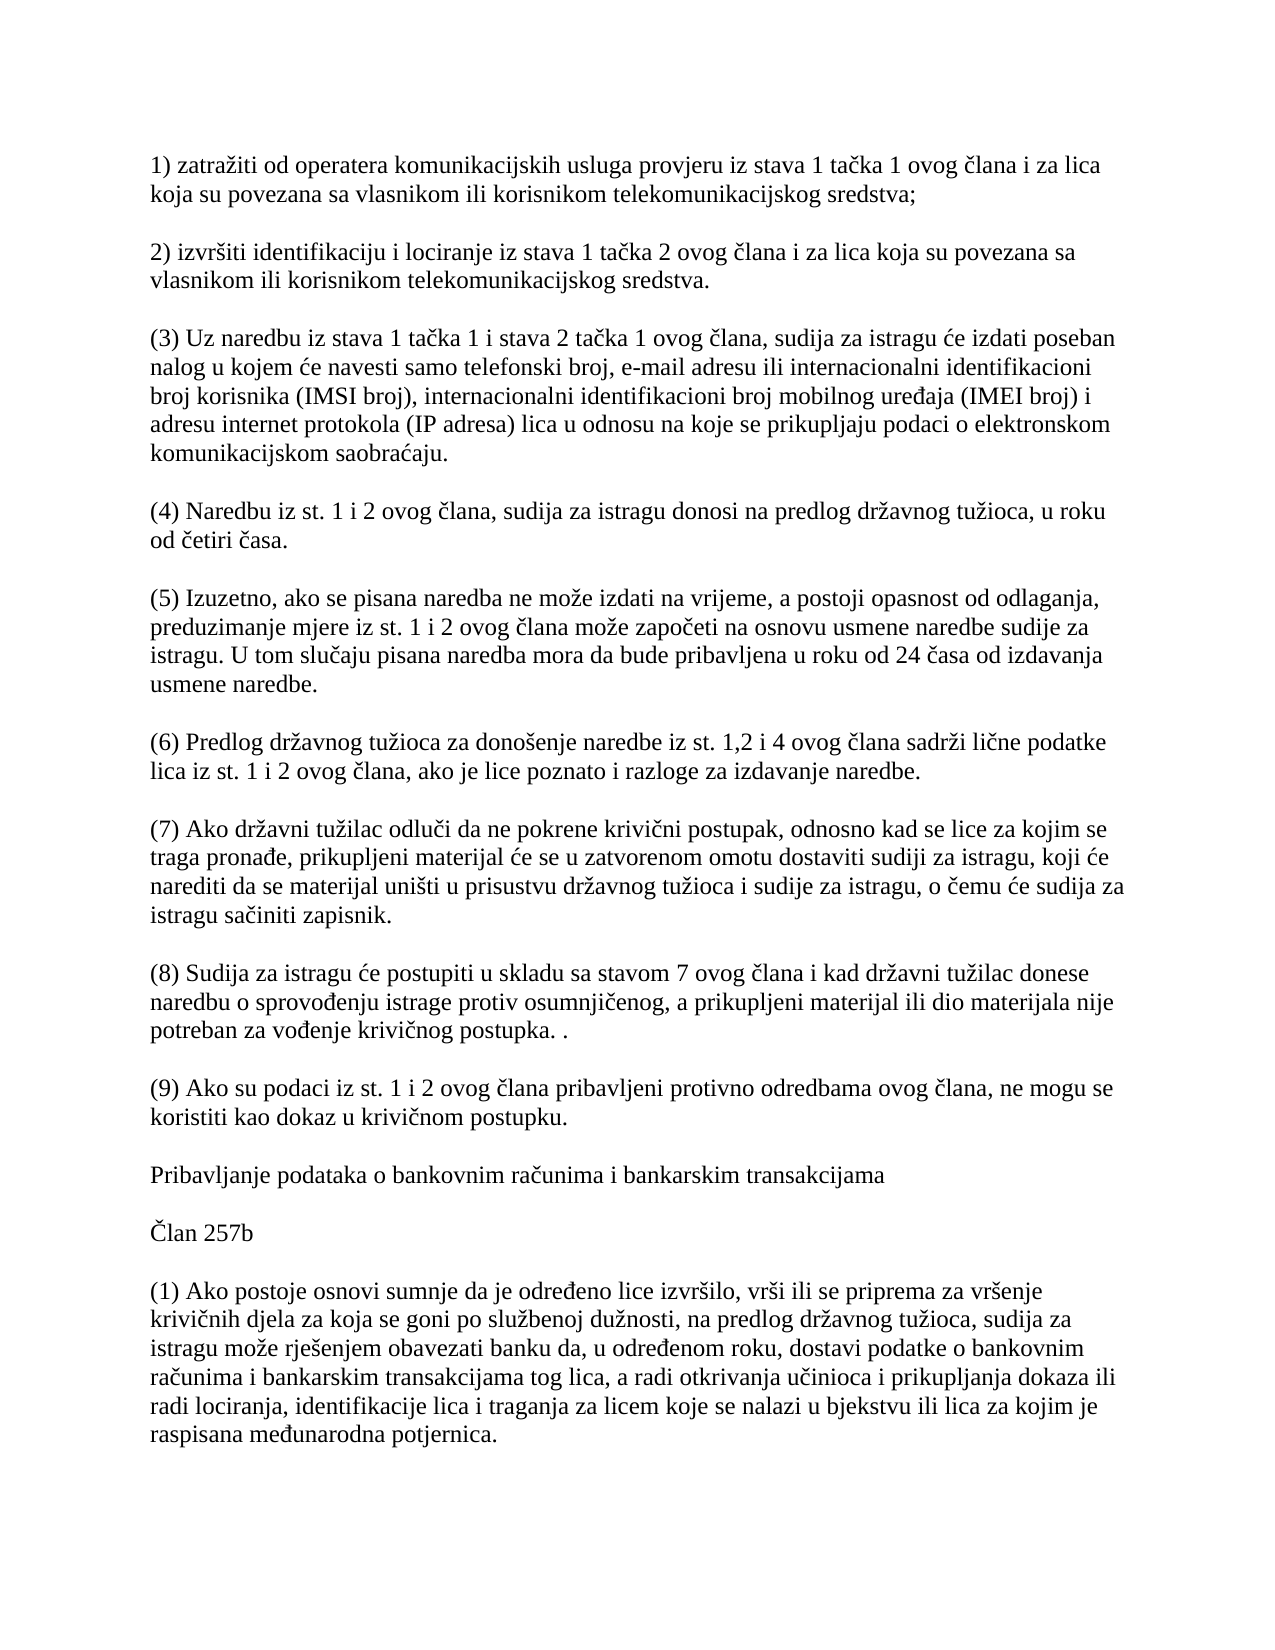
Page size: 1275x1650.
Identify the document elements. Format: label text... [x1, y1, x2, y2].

text 1) zatražiti od operatera komunikacijskih usluga provjeru iz stava 1 tačka 1 ovog člana i za lica koja su povezana sa vlasnikom ili korisnikom telekomunikacijskog sredstva; [150, 150, 1125, 207]
text Član 257b [150, 1218, 1125, 1247]
text 2) izvršiti identifikaciju i lociranje iz stava 1 tačka 2 ovog člana i za lica koja su povezana sa vlasnikom ili korisnikom telekomunikacijskog sredstva. [150, 237, 1125, 294]
text (7) Ako državni tužilac odluči da ne pokrene krivični postupak, odnosno kad se lice za kojim se traga pronađe, prikupljeni materijal će se u zatvorenom omotu dostaviti sudiji za istragu, koji će narediti da se materijal uništi u prisustvu državnog tužioca i sudije za istragu, o čemu će sudija za istragu sačiniti zapisnik. [150, 814, 1125, 929]
text (4) Naredbu iz st. 1 i 2 ovog člana, sudija za istragu donosi na predlog državnog tužioca, u roku od četiri časa. [150, 496, 1125, 554]
text (1) Ako postoje osnovi sumnje da je određeno lice izvršilo, vrši ili se priprema za vršenje krivičnih djela za koja se goni po službenoj dužnosti, na predlog državnog tužioca, sudija za istragu može rješenjem obavezati banku da, u određenom roku, dostavi podatke o bankovnim računima i bankarskim transakcijama tog lica, a radi otkrivanja učinioca i prikupljanja dokaza ili radi lociranja, identifikacije lica i traganja za licem koje se nalazi u bjekstvu ili lica za kojim je raspisana međunarodna potjernica. [150, 1276, 1125, 1448]
text (5) Izuzetno, ako se pisana naredba ne može izdati na vrijeme, a postoji opasnost od odlaganja, preduzimanje mjere iz st. 1 i 2 ovog člana može započeti na osnovu usmene naredbe sudije za istragu. U tom slučaju pisana naredba mora da bude pribavljena u roku od 24 časa od izdavanja usmene naredbe. [150, 583, 1125, 698]
text (9) Ako su podaci iz st. 1 i 2 ovog člana pribavljeni protivno odredbama ovog člana, ne mogu se koristiti kao dokaz u krivičnom postupku. [150, 1073, 1125, 1131]
text (6) Predlog državnog tužioca za donošenje naredbe iz st. 1,2 i 4 ovog člana sadrži lične podatke lica iz st. 1 i 2 ovog člana, ako je lice poznato i razloge za izdavanje naredbe. [150, 727, 1125, 784]
text Pribavljanje podataka o bankovnim računima i bankarskim transakcijama [150, 1160, 1125, 1189]
text (3) Uz naredbu iz stava 1 tačka 1 i stava 2 tačka 1 ovog člana, sudija za istragu će izdati poseban nalog u kojem će navesti samo telefonski broj, e-mail adresu ili internacionalni identifikacioni broj korisnika (IMSI broj), internacionalni identifikacioni broj mobilnog uređaja (IMEI broj) i adresu internet protokola (IP adresa) lica u odnosu na koje se prikupljaju podaci o elektronskom komunikacijskom saobraćaju. [150, 323, 1125, 467]
text (8) Sudija za istragu će postupiti u skladu sa stavom 7 ovog člana i kad državni tužilac donese naredbu o sprovođenju istrage protiv osumnjičenog, a prikupljeni materijal ili dio materijala nije potreban za vođenje krivičnog postupka. . [150, 958, 1125, 1044]
